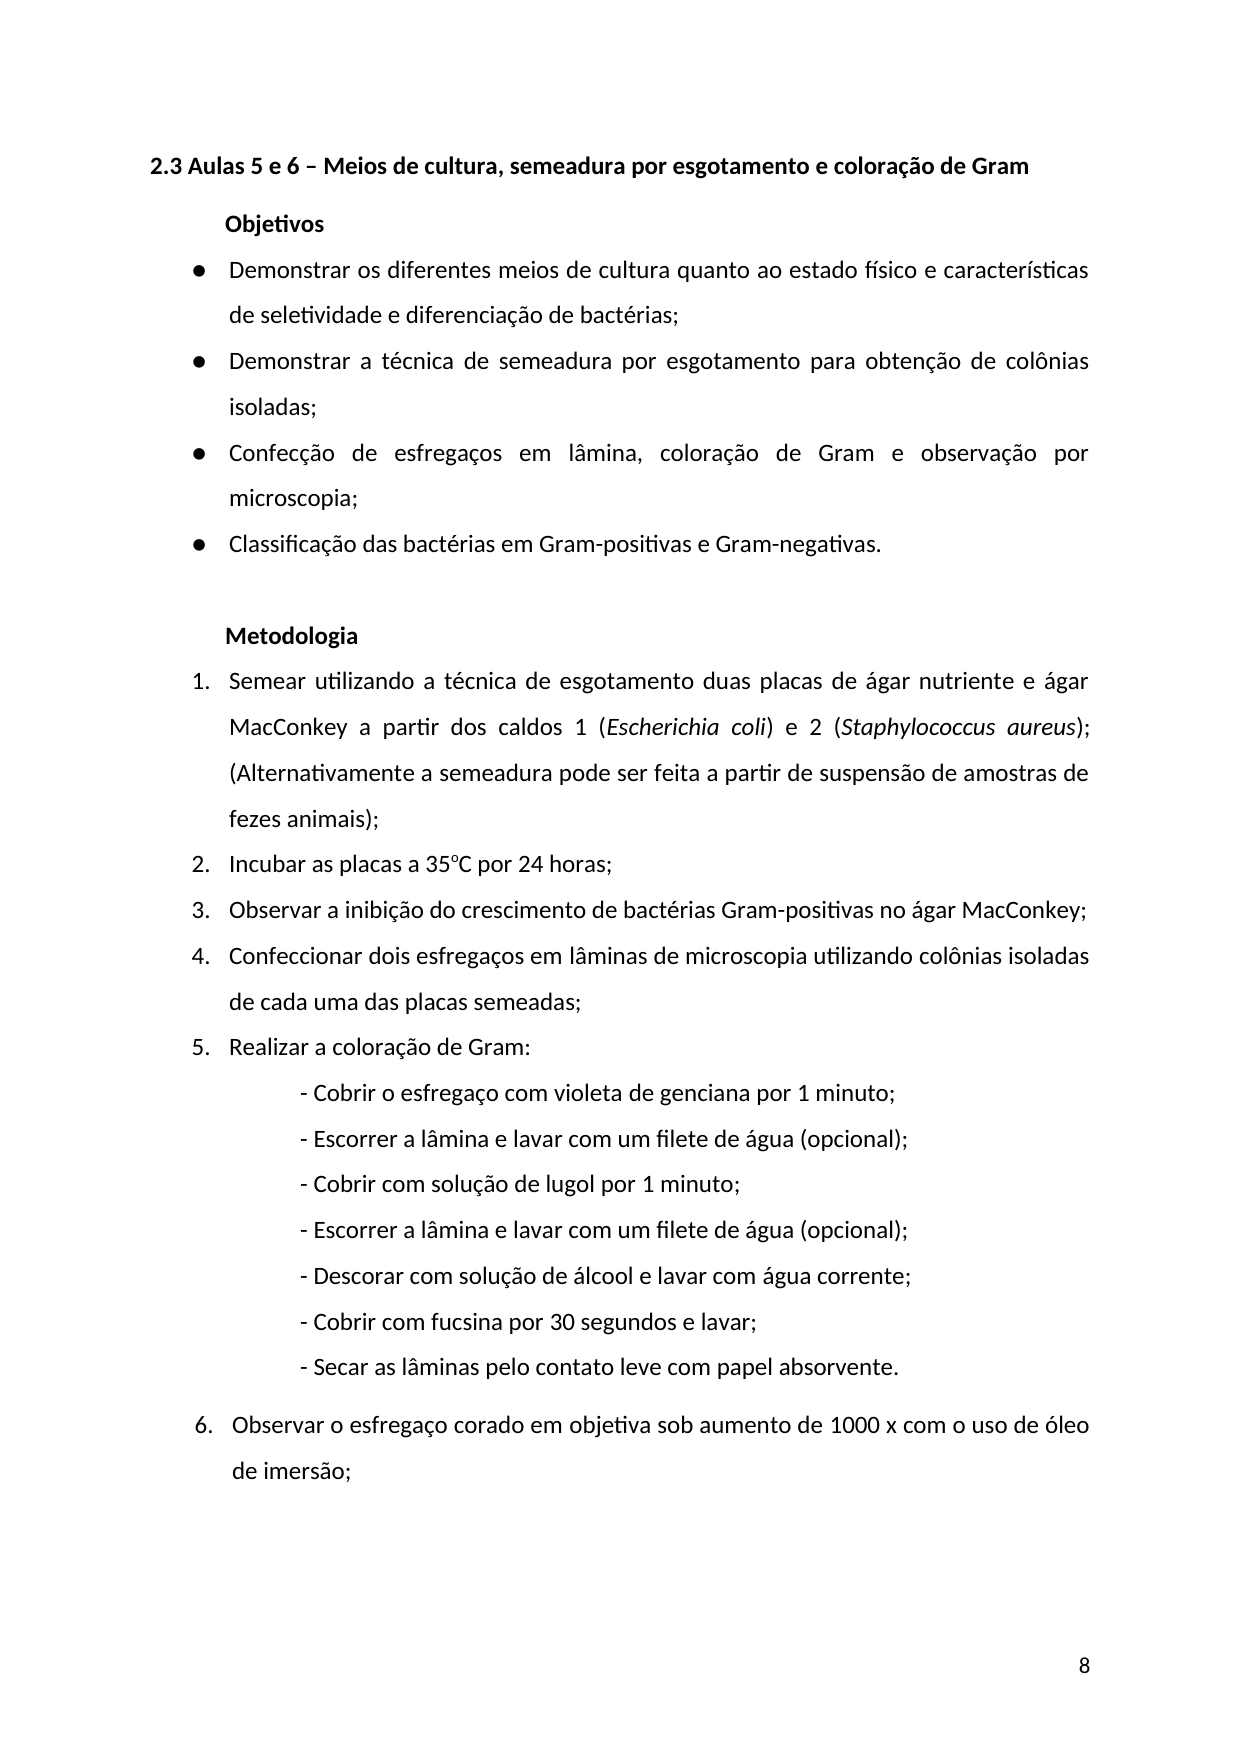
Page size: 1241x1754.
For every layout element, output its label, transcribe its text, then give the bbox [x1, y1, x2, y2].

list Semear utilizando a técnica de esgotamento duas placas de ágar nutriente e ágar MacConkey a partir dos caldos 1 (Escherichia coli) e 2 (Staphylococcus aureus); (Alternativamente a semeadura pode ser feita a partir de suspensão de amostras de fezes animais); [191, 666, 1090, 833]
list Realizar a coloração de Gram: [191, 1031, 1090, 1062]
text - Escorrer a lâmina e lavar com um filete de água (opcional); [229, 1123, 1090, 1153]
list Confecção de esfregaços em lâmina, coloração de Gram e observação por microscopia; [191, 437, 1090, 513]
text - Cobrir com fucsina por 30 segundos e lavar; [229, 1306, 1090, 1336]
list Observar a inibição do crescimento de bactérias Gram-positivas no ágar MacConkey; [191, 894, 1090, 925]
list Observar o esfregaço corado em objetiva sob aumento de 1000 x com o uso de óleo de imersão; [194, 1410, 1090, 1486]
subtitle 2.3 Aulas 5 e 6 – Meios de cultura, semeadura por esgotamento e coloração de Gram [150, 150, 1090, 181]
text - Cobrir com solução de lugol por 1 minuto; [229, 1168, 1090, 1199]
list Demonstrar a técnica de semeadura por esgotamento para obtenção de colônias isoladas; [191, 345, 1090, 422]
list Demonstrar os diferentes meios de cultura quanto ao estado físico e características de seletividade e diferenciação de bactérias; [191, 254, 1090, 330]
list Confeccionar dois esfregaços em lâminas de microscopia utilizando colônias isoladas de cada uma das placas semeadas; [191, 940, 1090, 1016]
text Metodologia [150, 620, 1090, 650]
text - Escorrer a lâmina e lavar com um filete de água (opcional); [229, 1214, 1090, 1245]
list Incubar as placas a 35oC por 24 horas; [191, 848, 1090, 879]
list Classificação das bactérias em Gram-positivas e Gram-negativas. [191, 528, 1090, 559]
text Objetivos [150, 208, 1090, 239]
text - Cobrir o esfregaço com violeta de genciana por 1 minuto; [229, 1077, 1090, 1108]
text - Descorar com solução de álcool e lavar com água corrente; [229, 1260, 1090, 1291]
text - Secar as lâminas pelo contato leve com papel absorvente. [229, 1351, 1090, 1382]
